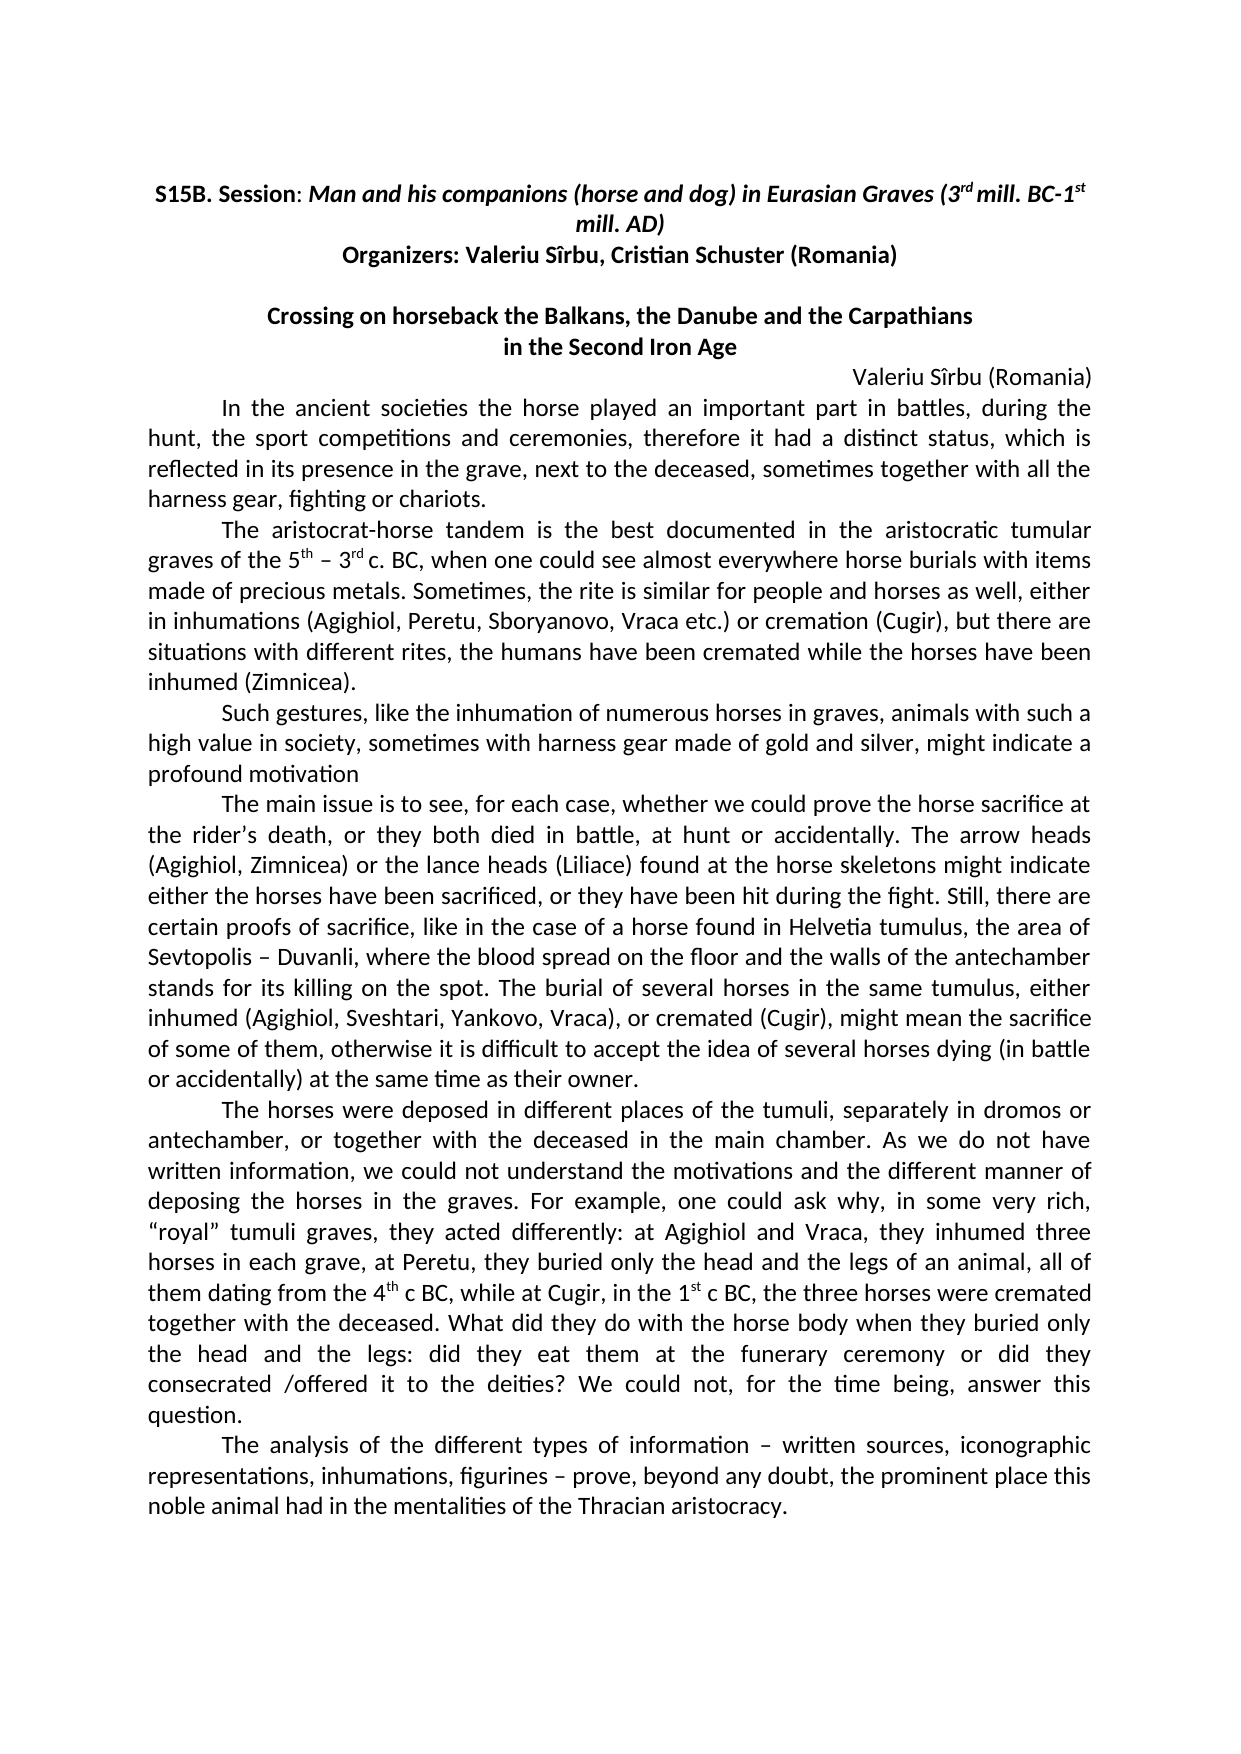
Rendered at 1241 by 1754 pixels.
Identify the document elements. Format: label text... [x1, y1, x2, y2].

text in the Second Iron Age [148, 331, 1093, 361]
text S15B. Session: Man and his companions (horse and dog) in Eurasian Graves (3rd mill. BC-1st mill. AD) [148, 178, 1093, 239]
text The horses were deposed in different places of the tumuli, separately in dromos or antechamber, or together with the deceased in the main chamber. As we do not have written information, we could not understand the motivations and the different manner of deposing the horses in the graves. For example, one could ask why, in some very rich, “royal” tumuli graves, they acted differently: at Agighiol and Vraca, they inhumed three horses in each grave, at Peretu, they buried only the head and the legs of an animal, all of them dating from the 4th c BC, while at Cugir, in the 1st c BC, the three horses were cremated together with the deceased. What did they do with the horse body when they buried only the head and the legs: did they eat them at the funerary ceremony or did they consecrated /offered it to the deities? We could not, for the time being, answer this question. [148, 1094, 1093, 1429]
text Valeriu Sîrbu (Romania) [148, 361, 1093, 392]
text In the ancient societies the horse played an important part in battles, during the hunt, the sport competitions and ceremonies, therefore it had a distinct status, which is reflected in its presence in the grave, next to the deceased, sometimes together with all the harness gear, fighting or chariots. [148, 392, 1093, 514]
text The analysis of the different types of information – written sources, iconographic representations, inhumations, figurines – prove, beyond any doubt, the prominent place this noble animal had in the mentalities of the Thracian aristocracy. [148, 1429, 1093, 1521]
text Such gestures, like the inhumation of numerous horses in graves, animals with such a high value in society, sometimes with harness gear made of gold and silver, might indicate a profound motivation [148, 697, 1093, 788]
text Organizers: Valeriu Sîrbu, Cristian Schuster (Romania) [148, 239, 1093, 270]
text Crossing on horseback the Balkans, the Danube and the Carpathians [148, 300, 1093, 331]
text The main issue is to see, for each case, whether we could prove the horse sacrifice at the rider’s death, or they both died in battle, at hunt or accidentally. The arrow heads (Agighiol, Zimnicea) or the lance heads (Liliace) found at the horse skeletons might indicate either the horses have been sacrificed, or they have been hit during the fight. Still, there are certain proofs of sacrifice, like in the case of a horse found in Helvetia tumulus, the area of Sevtopolis – Duvanli, where the blood spread on the floor and the walls of the antechamber stands for its killing on the spot. The burial of several horses in the same tumulus, either inhumed (Agighiol, Sveshtari, Yankovo, Vraca), or cremated (Cugir), might mean the sacrifice of some of them, otherwise it is difficult to accept the idea of several horses dying (in battle or accidentally) at the same time as their owner. [148, 788, 1093, 1094]
text The aristocrat-horse tandem is the best documented in the aristocratic tumular graves of the 5th – 3rd c. BC, when one could see almost everywhere horse burials with items made of precious metals. Sometimes, the rite is similar for people and horses as well, either in inhumations (Agighiol, Peretu, Sboryanovo, Vraca etc.) or cremation (Cugir), but there are situations with different rites, the humans have been cremated while the horses have been inhumed (Zimnicea). [148, 514, 1093, 697]
